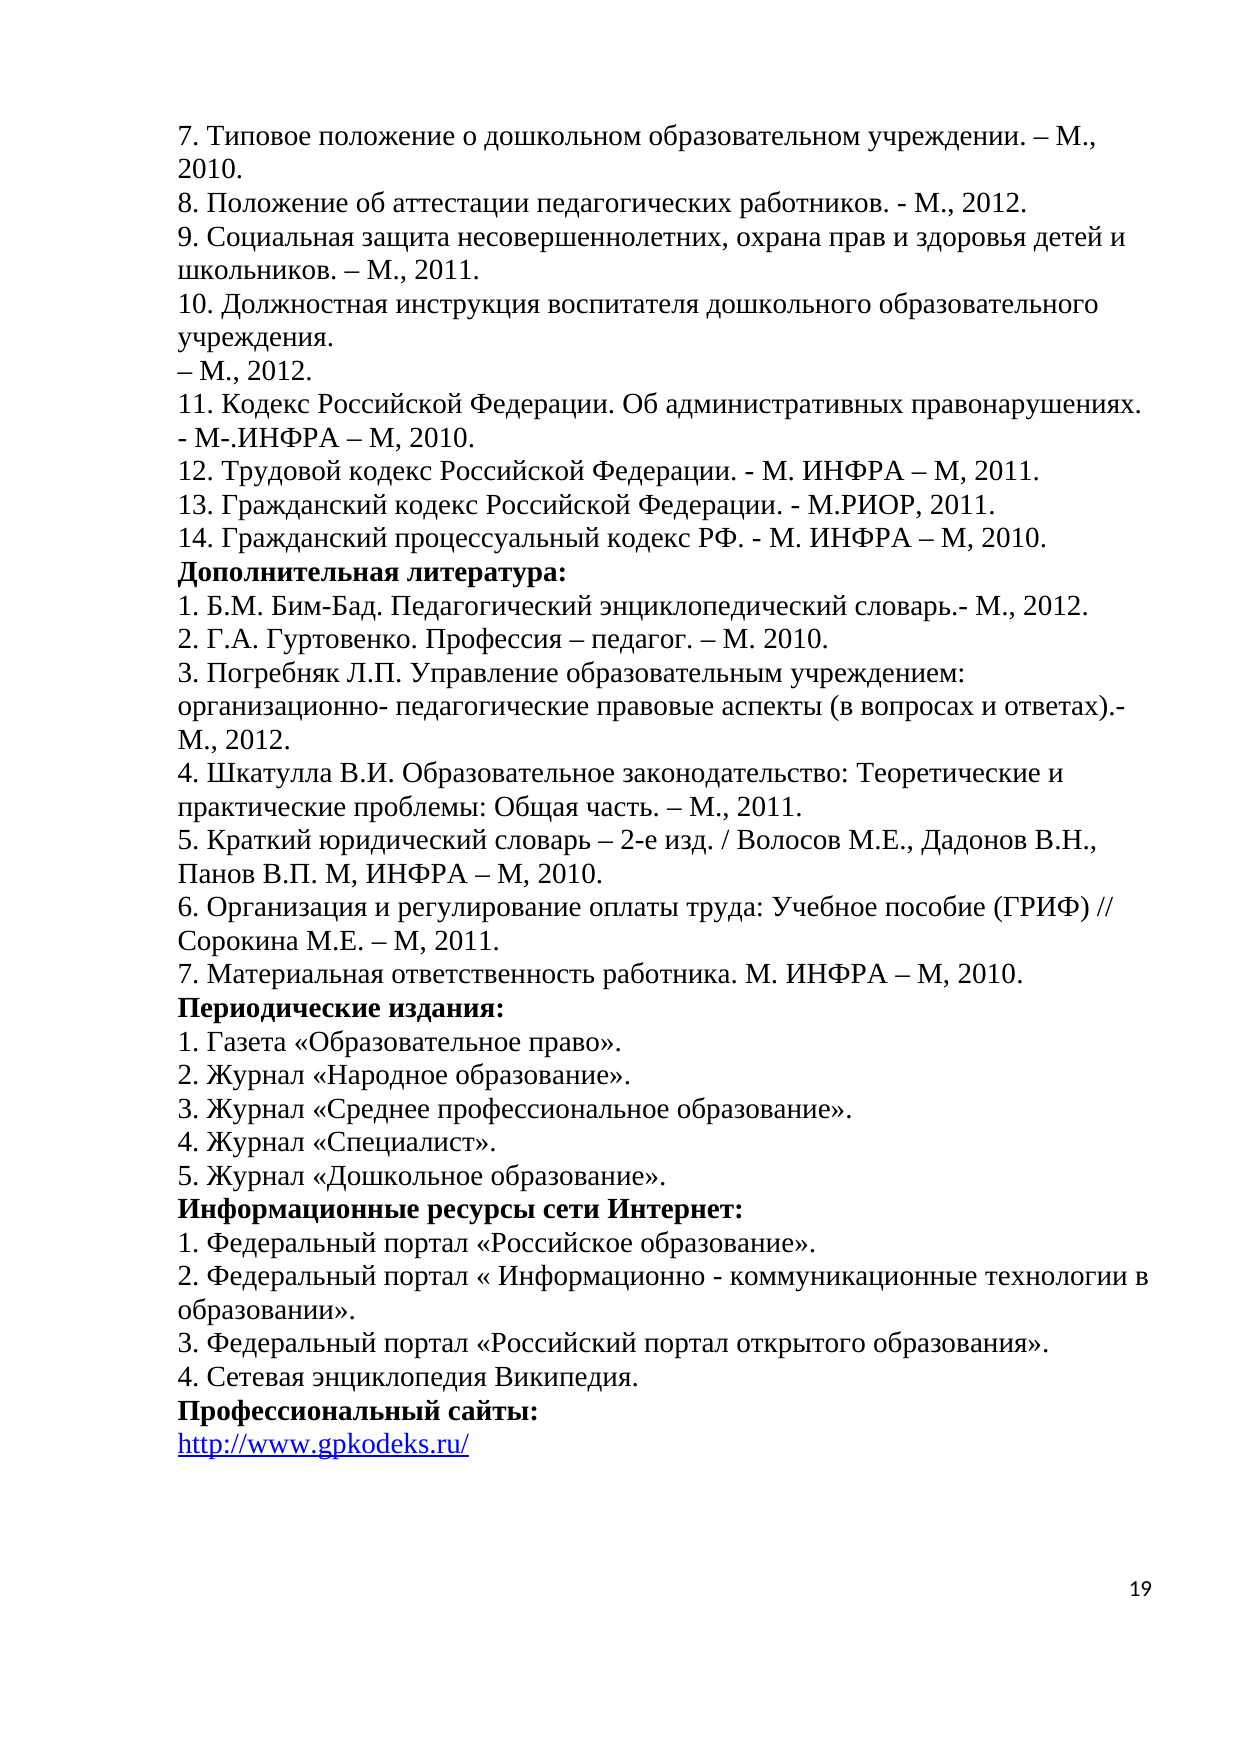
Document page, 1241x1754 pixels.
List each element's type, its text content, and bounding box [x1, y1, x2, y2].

text 4. Сетевая энциклопедия Википедия. [177, 1359, 1152, 1393]
text 1. Б.М. Бим-Бад. Педагогический энциклопедический словарь.- М., 2012. [177, 588, 1152, 621]
text 10. Должностная инструкция воспитателя дошкольного образовательного учреждения. [177, 286, 1152, 353]
text 8. Положение об аттестации педагогических работников. - М., 2012. [177, 185, 1152, 219]
text 7. Типовое положение о дошкольном образовательном учреждении. – М., 2010. [177, 118, 1152, 185]
text Профессиональный сайты: [177, 1393, 1152, 1426]
text 3. Журнал «Среднее профессиональное образование». [177, 1091, 1152, 1124]
text 2. Журнал «Народное образование». [177, 1057, 1152, 1091]
text 4. Шкатулла В.И. Образовательное законодательство: Теоретические и практические проблемы: Общая часть. – М., 2011. [177, 755, 1152, 822]
text 7. Материальная ответственность работника. М. ИНФРА – М, 2010. [177, 957, 1152, 990]
text 2. Г.А. Гуртовенко. Профессия – педагог. – М. 2010. [177, 621, 1152, 655]
text Периодические издания: [177, 990, 1152, 1024]
text 1. Федеральный портал «Российское образование». [177, 1225, 1152, 1258]
text 4. Журнал «Специалист». [177, 1124, 1152, 1158]
text Информационные ресурсы сети Интернет: [177, 1191, 1152, 1225]
text 5. Журнал «Дошкольное образование». [177, 1158, 1152, 1191]
text 11. Кодекс Российской Федерации. Об административных правонарушениях. - М-.ИНФРА – М, 2010. [177, 386, 1152, 453]
text образовании». [177, 1292, 1152, 1326]
text 2. Федеральный портал « Информационно - коммуникационные технологии в [177, 1258, 1152, 1292]
text 6. Организация и регулирование оплаты труда: Учебное пособие (ГРИФ) // Сорокина М.Е. – М, 2011. [177, 889, 1152, 957]
text 12. Трудовой кодекс Российской Федерации. - М. ИНФРА – М, 2011. [177, 453, 1152, 487]
text 14. Гражданский процессуальный кодекс РФ. - М. ИНФРА – М, 2010. [177, 521, 1152, 554]
text 9. Социальная защита несовершеннолетних, охрана прав и здоровья детей и [177, 219, 1152, 252]
text 5. Краткий юридический словарь – 2-е изд. / Волосов М.Е., Дадонов В.Н., Панов В.П. М, ИНФРА – М, 2010. [177, 822, 1152, 889]
text – М., 2012. [177, 353, 1152, 386]
text 3. Погребняк Л.П. Управление образовательным учреждением: организационно- педагогические правовые аспекты (в вопросах и ответах).- М., 2012. [177, 655, 1152, 755]
text школьников. – М., 2011. [177, 252, 1152, 286]
text 13. Гражданский кодекс Российской Федерации. - М.РИОР, 2011. [177, 487, 1152, 521]
text http://www.gpkodeks.ru/ [177, 1426, 1152, 1460]
text 3. Федеральный портал «Российский портал открытого образования». [177, 1326, 1152, 1359]
text 1. Газета «Образовательное право». [177, 1024, 1152, 1057]
text Дополнительная литература: [177, 554, 1152, 588]
